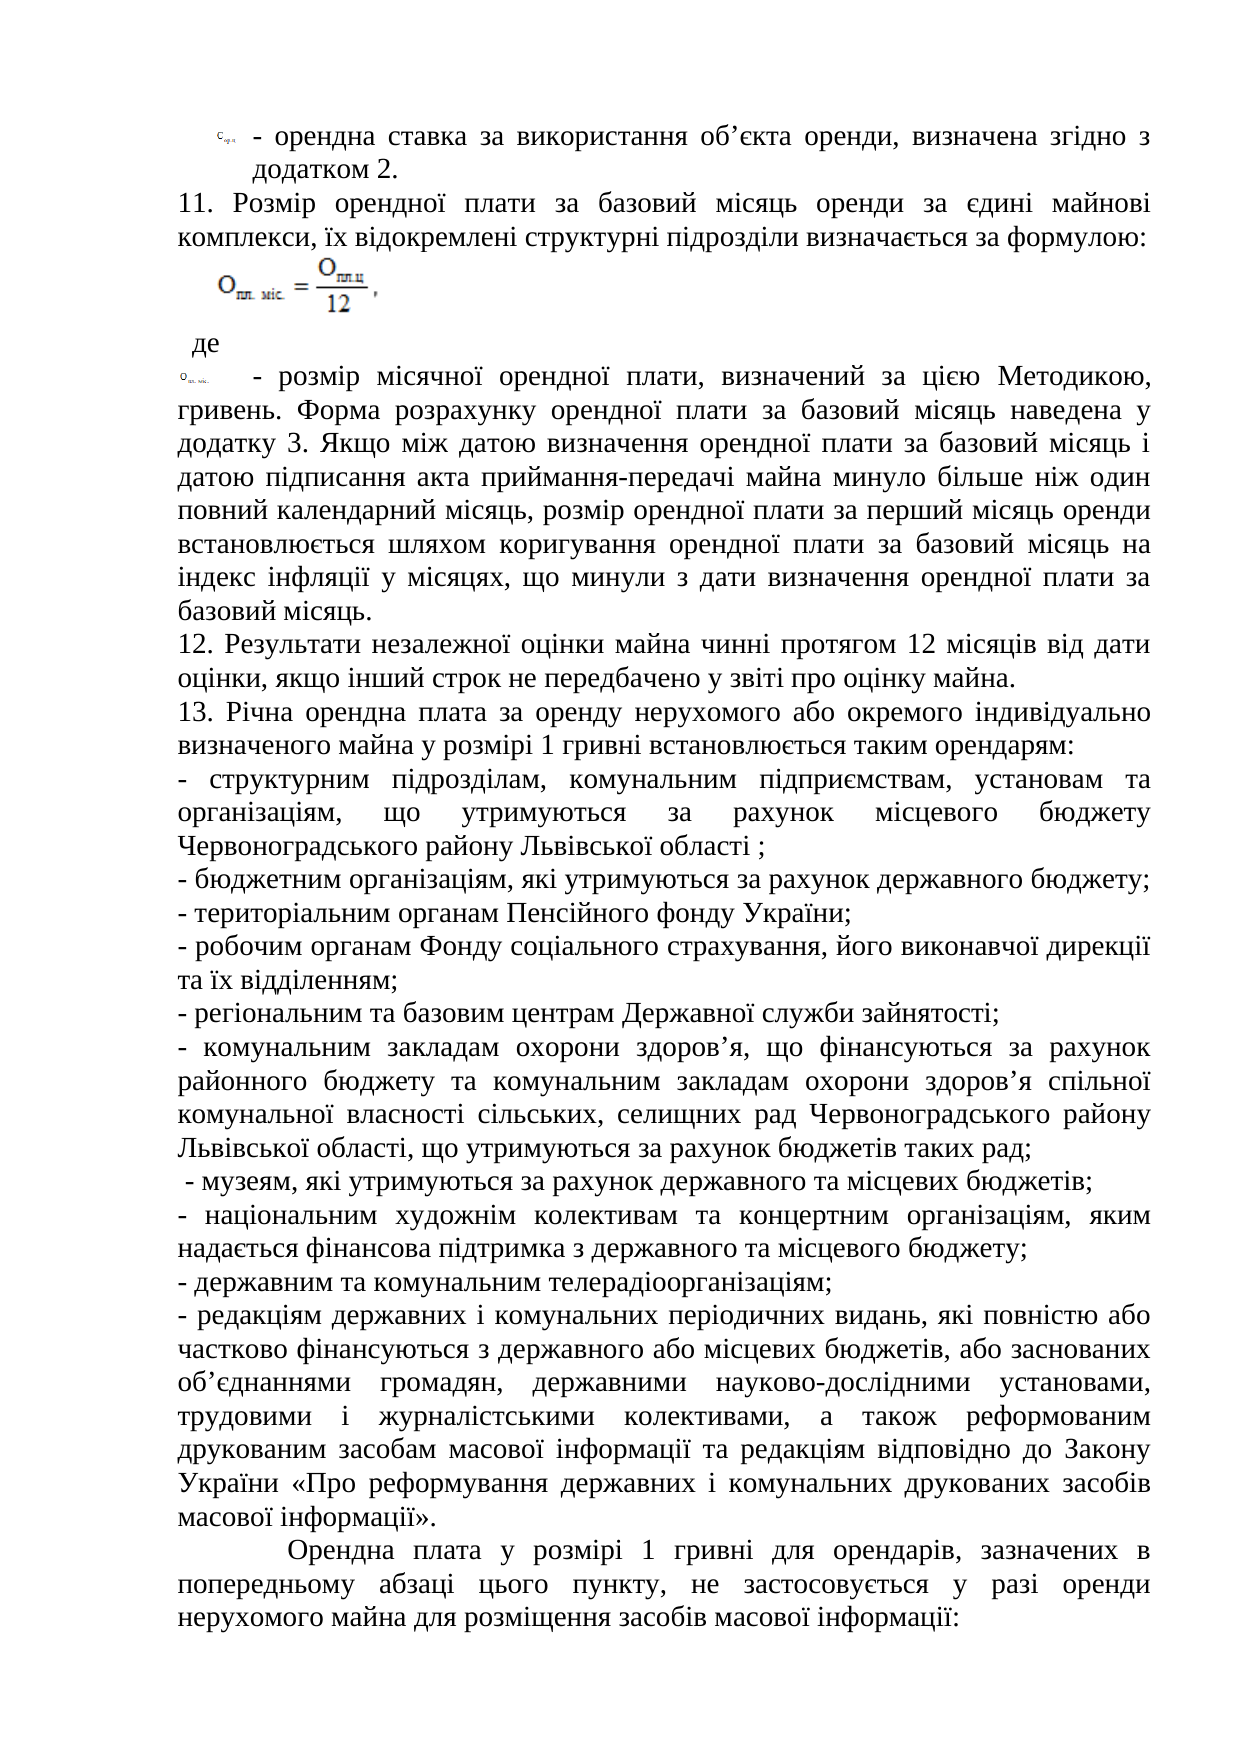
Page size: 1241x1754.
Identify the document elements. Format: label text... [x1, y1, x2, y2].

list - орендна ставка за використання об’єкта оренди, визначена згідно з додатком 2. [215, 118, 1152, 185]
list - державним та комунальним телерадіоорганізаціям; [177, 1264, 1152, 1297]
list - бюджетним організаціям, які утримуються за рахунок державного бюджету; - територіальним органам Пенсійного фонду України; [177, 861, 1152, 928]
list - національним художнім колективам та концертним організаціям, яким надається фінансова підтримка з державного та місцевого бюджету; [177, 1197, 1152, 1264]
picture [177, 252, 434, 325]
list - музеям, які утримуються за рахунок державного та місцевих бюджетів; [177, 1163, 1152, 1197]
list - регіональним та базовим центрам Державної служби зайнятості; [177, 996, 1152, 1029]
list - робочим органам Фонду соціального страхування, його виконавчої дирекції та їх відділенням; [177, 928, 1152, 996]
list 12. Результати незалежної оцінки майна чинні протягом 12 місяців від дати оцінки, якщо інший строк не передбачено у звіті про оцінку майна. [177, 627, 1152, 694]
list - редакціям державних і комунальних періодичних видань, які повністю або частково фінансуються з державного або місцевих бюджетів, або заснованих об’єднаннями громадян, державними науково-дослідними установами, трудовими і журналістськими колективами, а також реформованим друкованим засобам масової інформації та редакціям відповідно до Закону України «Про реформування державних і комунальних друкованих засобів масової інформації». [177, 1297, 1152, 1532]
list - розмір місячної орендної плати, визначений за цією Методикою, гривень. Форма розрахунку орендної плати за базовий місяць наведена у додатку 3. Якщо між датою визначення орендної плати за базовий місяць і датою підписання акта приймання-передачі майна минуло більше ніж один повний календарний місяць, розмір орендної плати за перший місяць оренди встановлюється шляхом коригування орендної плати за базовий місяць на індекс інфляції у місяцях, що минули з дати визначення орендної плати за базовий місяць. [177, 358, 1152, 627]
list де [177, 325, 1152, 358]
list 11. Розмір орендної плати за базовий місяць оренди за єдині майнові комплекси, їх відокремлені структурні підрозділи визначається за формулою: [177, 185, 1152, 252]
list 13. Річна орендна плата за оренду нерухомого або окремого індивідуально визначеного майна у розмірі 1 гривні встановлюється таким орендарям: [177, 694, 1152, 761]
list Орендна плата у розмірі 1 гривні для орендарів, зазначених в попередньому абзаці цього пункту, не застосовується у разі оренди нерухомого майна для розміщення засобів масової інформації: [177, 1532, 1152, 1633]
list - структурним підрозділам, комунальним підприємствам, установам та організаціям, що утримуються за рахунок місцевого бюджету Червоноградського району Львівської області ; [177, 761, 1152, 861]
picture [178, 369, 210, 386]
list - комунальним закладам охорони здоров’я, що фінансуються за рахунок районного бюджету та комунальним закладам охорони здоров’я спільної комунальної власності сільських, селищних рад Червоноградського району Львівської області, що утримуються за рахунок бюджетів таких рад; [177, 1029, 1152, 1163]
picture [215, 128, 237, 146]
